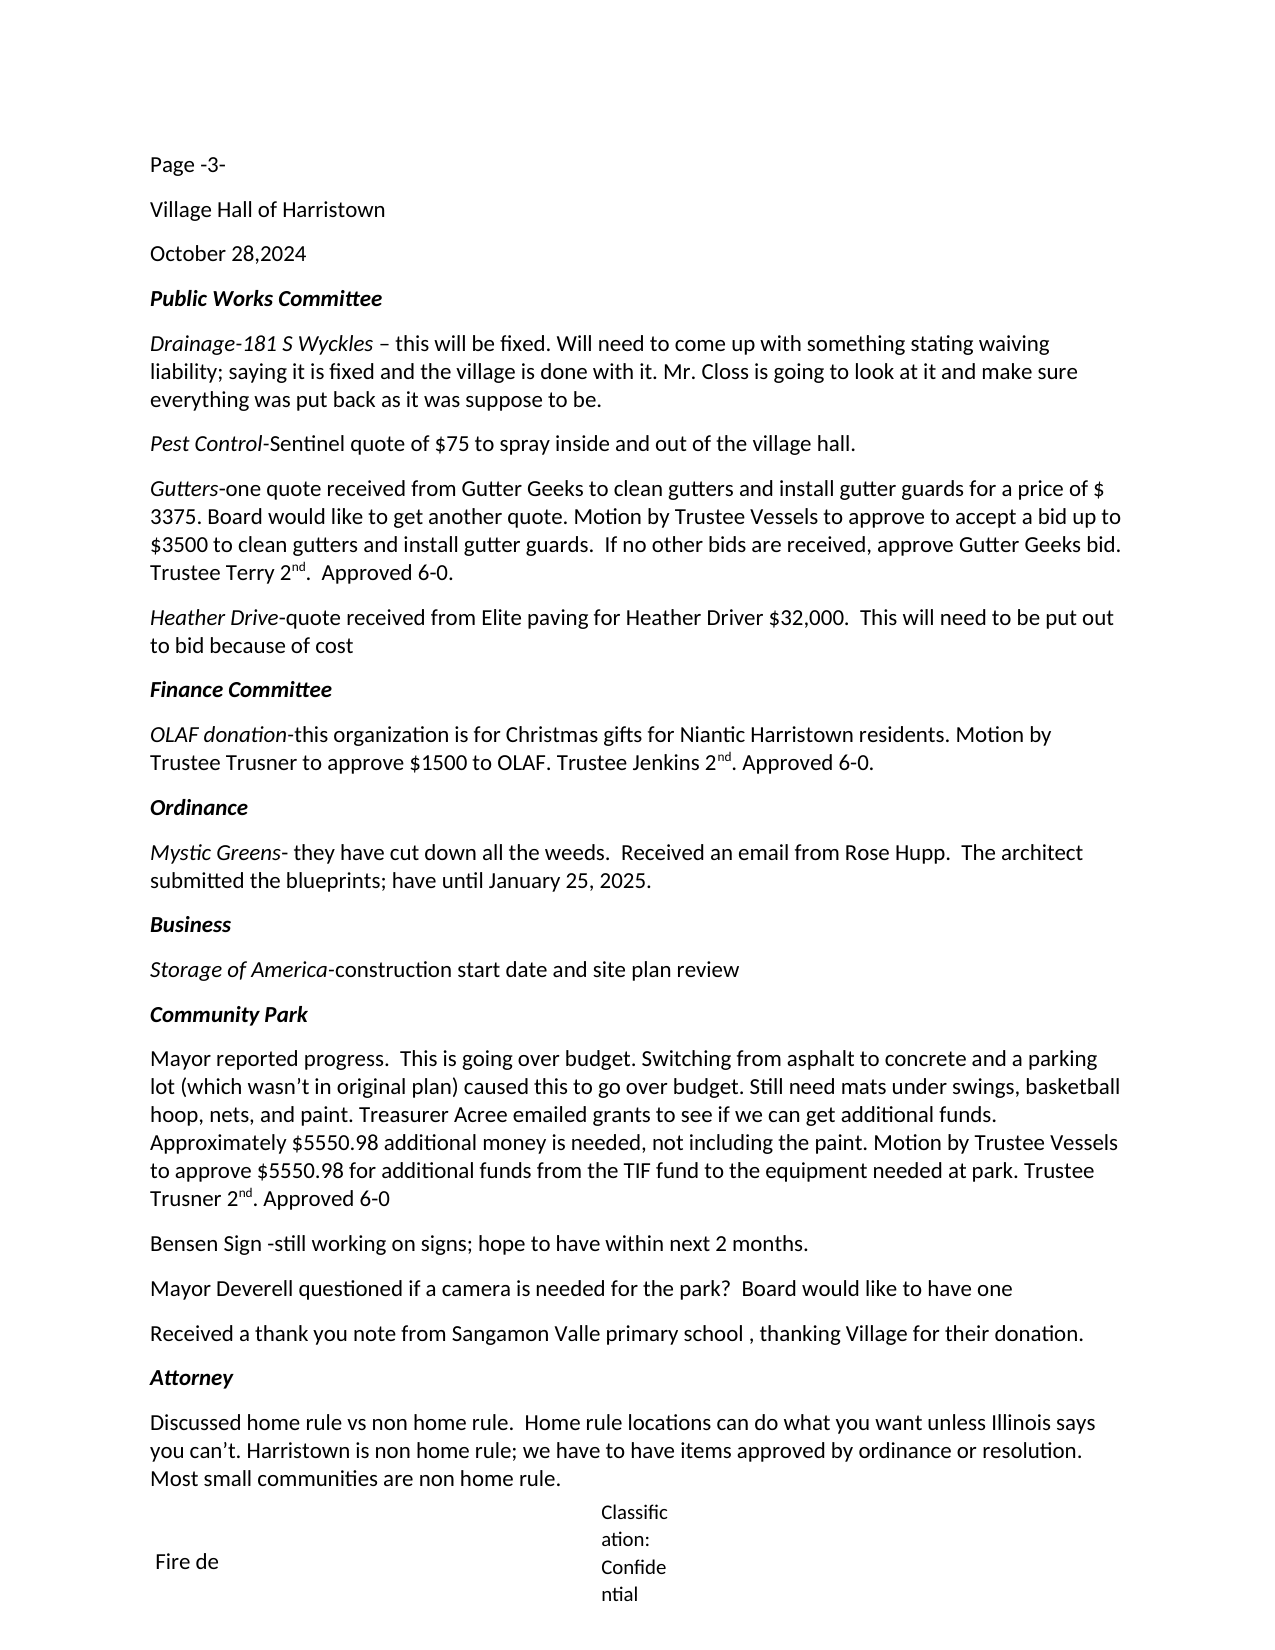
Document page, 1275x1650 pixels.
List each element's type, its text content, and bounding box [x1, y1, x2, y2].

text Received a thank you note from Sangamon Valle primary school , thanking Village for their donation. [150, 1319, 1125, 1347]
text Mayor reported progress. This is going over budget. Switching from asphalt to concrete and a parking lot (which wasn’t in original plan) caused this to go over budget. Still need mats under swings, basketball hoop, nets, and paint. Treasurer Acree emailed grants to see if we can get additional funds. Approximately $5550.98 additional money is needed, not including the paint. Motion by Trustee Vessels to approve $5550.98 for additional funds from the TIF fund to the equipment needed at park. Trustee Trusner 2nd. Approved 6-0 [150, 1044, 1125, 1213]
text Attorney [150, 1363, 1125, 1391]
text Ordinance [150, 793, 1125, 821]
text Discussed home rule vs non home rule. Home rule locations can do what you want unless Illinois says you can’t. Harristown is non home rule; we have to have items approved by ordinance or resolution. Most small communities are non home rule. [150, 1408, 1125, 1492]
text Business [150, 910, 1125, 938]
text Bensen Sign -still working on signs; hope to have within next 2 months. [150, 1229, 1125, 1257]
text Heather Drive-quote received from Elite paving for Heather Driver $32,000. This will need to be put out to bid because of cost [150, 603, 1125, 659]
text Storage of America-construction start date and site plan review [150, 955, 1125, 983]
text Mystic Greens- they have cut down all the weeds. Received an email from Rose Hupp. The architect submitted the blueprints; have until January 25, 2025. [150, 838, 1125, 894]
text Drainage-181 S Wyckles – this will be fixed. Will need to come up with something stating waiving liability; saying it is fixed and the village is done with it. Mr. Closs is going to look at it and make sure everything was put back as it was suppose to be. [150, 329, 1125, 413]
text Public Works Committee [150, 284, 1125, 312]
text Page -3- [150, 150, 1125, 178]
text Village Hall of Harristown [150, 195, 1125, 223]
text OLAF donation-this organization is for Christmas gifts for Niantic Harristown residents. Motion by Trustee Trusner to approve $1500 to OLAF. Trustee Jenkins 2nd. Approved 6-0. [150, 720, 1125, 776]
text Gutters-one quote received from Gutter Geeks to clean gutters and install gutter guards for a price of $ 3375. Board would like to get another quote. Motion by Trustee Vessels to approve to accept a bid up to $3500 to clean gutters and install gutter guards. If no other bids are received, approve Gutter Geeks bid. Trustee Terry 2nd. Approved 6-0. [150, 474, 1125, 586]
text Mayor Deverell questioned if a camera is needed for the park? Board would like to have one [150, 1274, 1125, 1302]
text Pest Control-Sentinel quote of $75 to spray inside and out of the village hall. [150, 429, 1125, 457]
text Community Park [150, 1000, 1125, 1028]
text October 28,2024 [150, 239, 1125, 267]
text Finance Committee [150, 676, 1125, 704]
